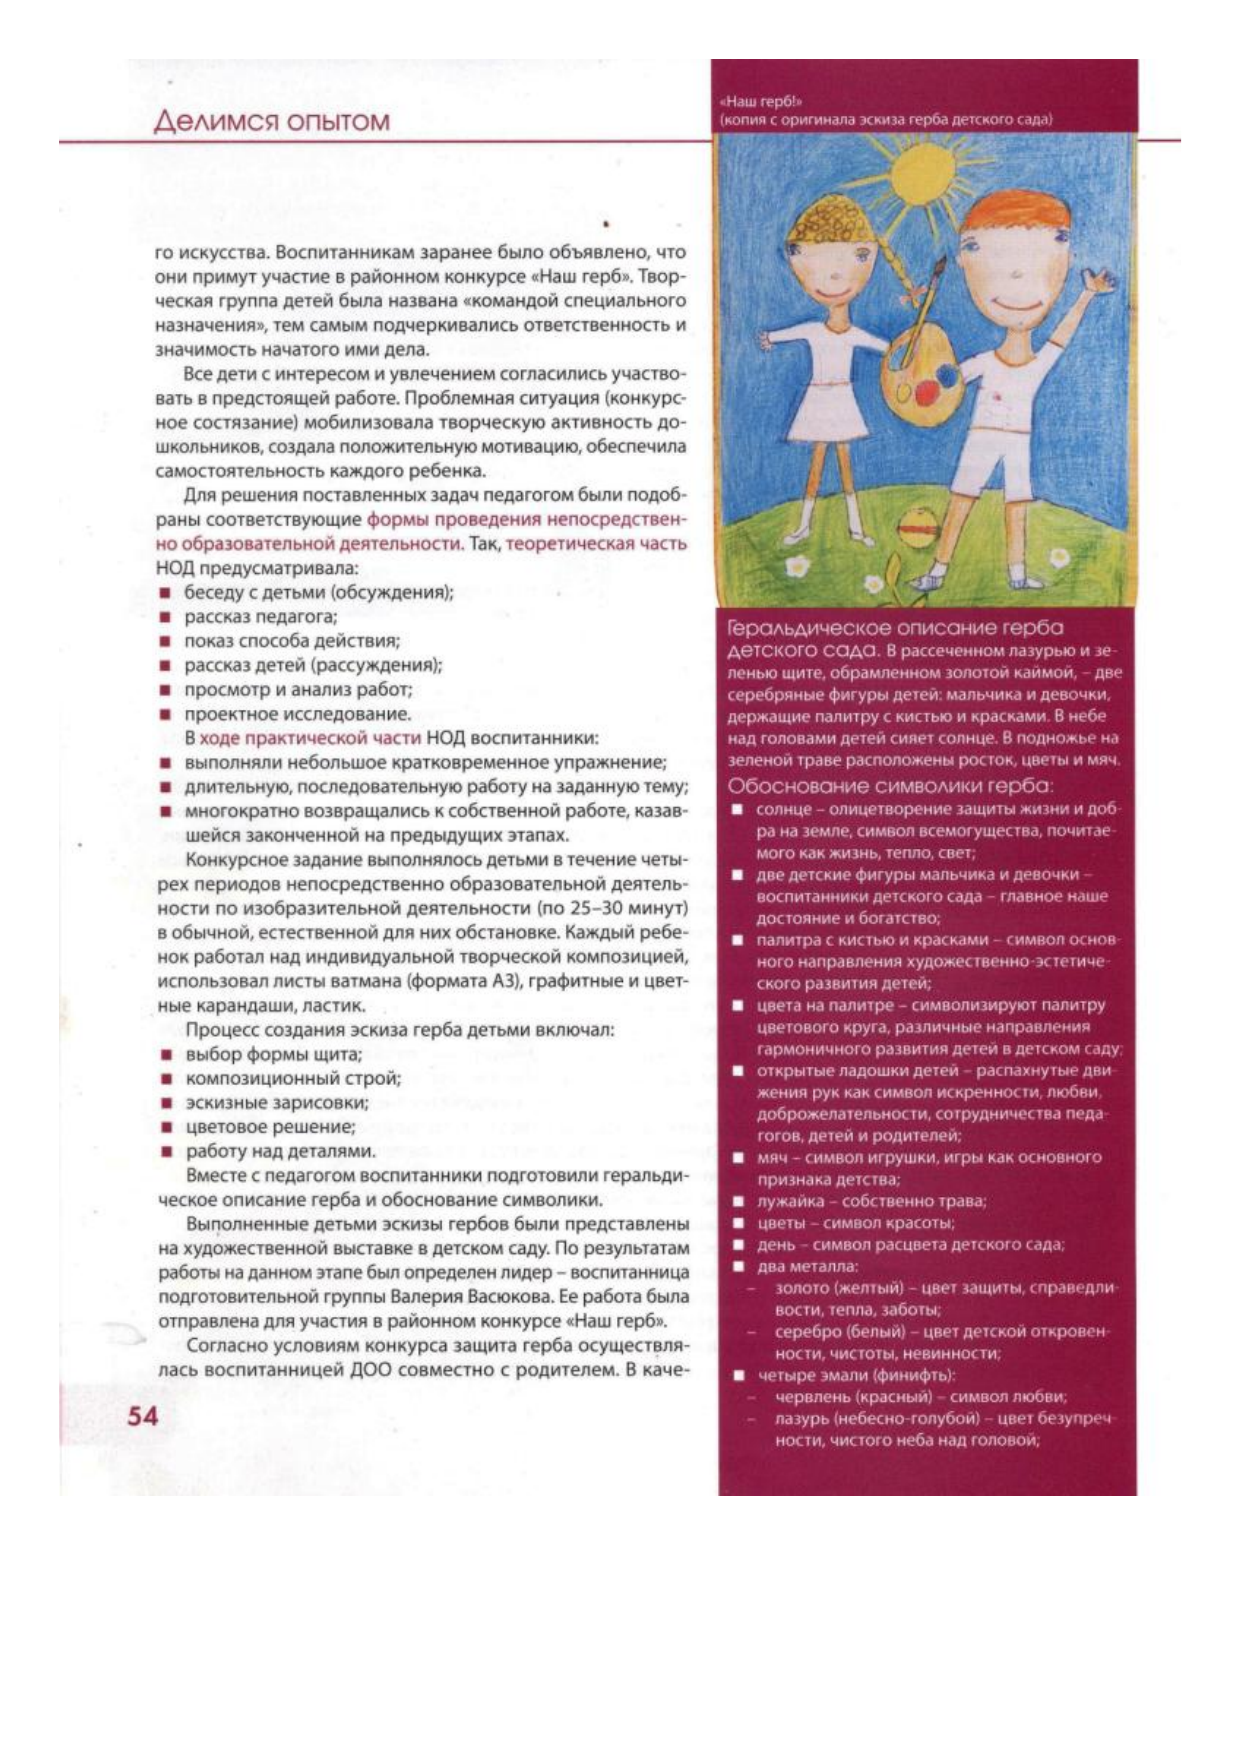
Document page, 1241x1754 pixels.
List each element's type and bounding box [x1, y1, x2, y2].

picture [59, 59, 1182, 1496]
